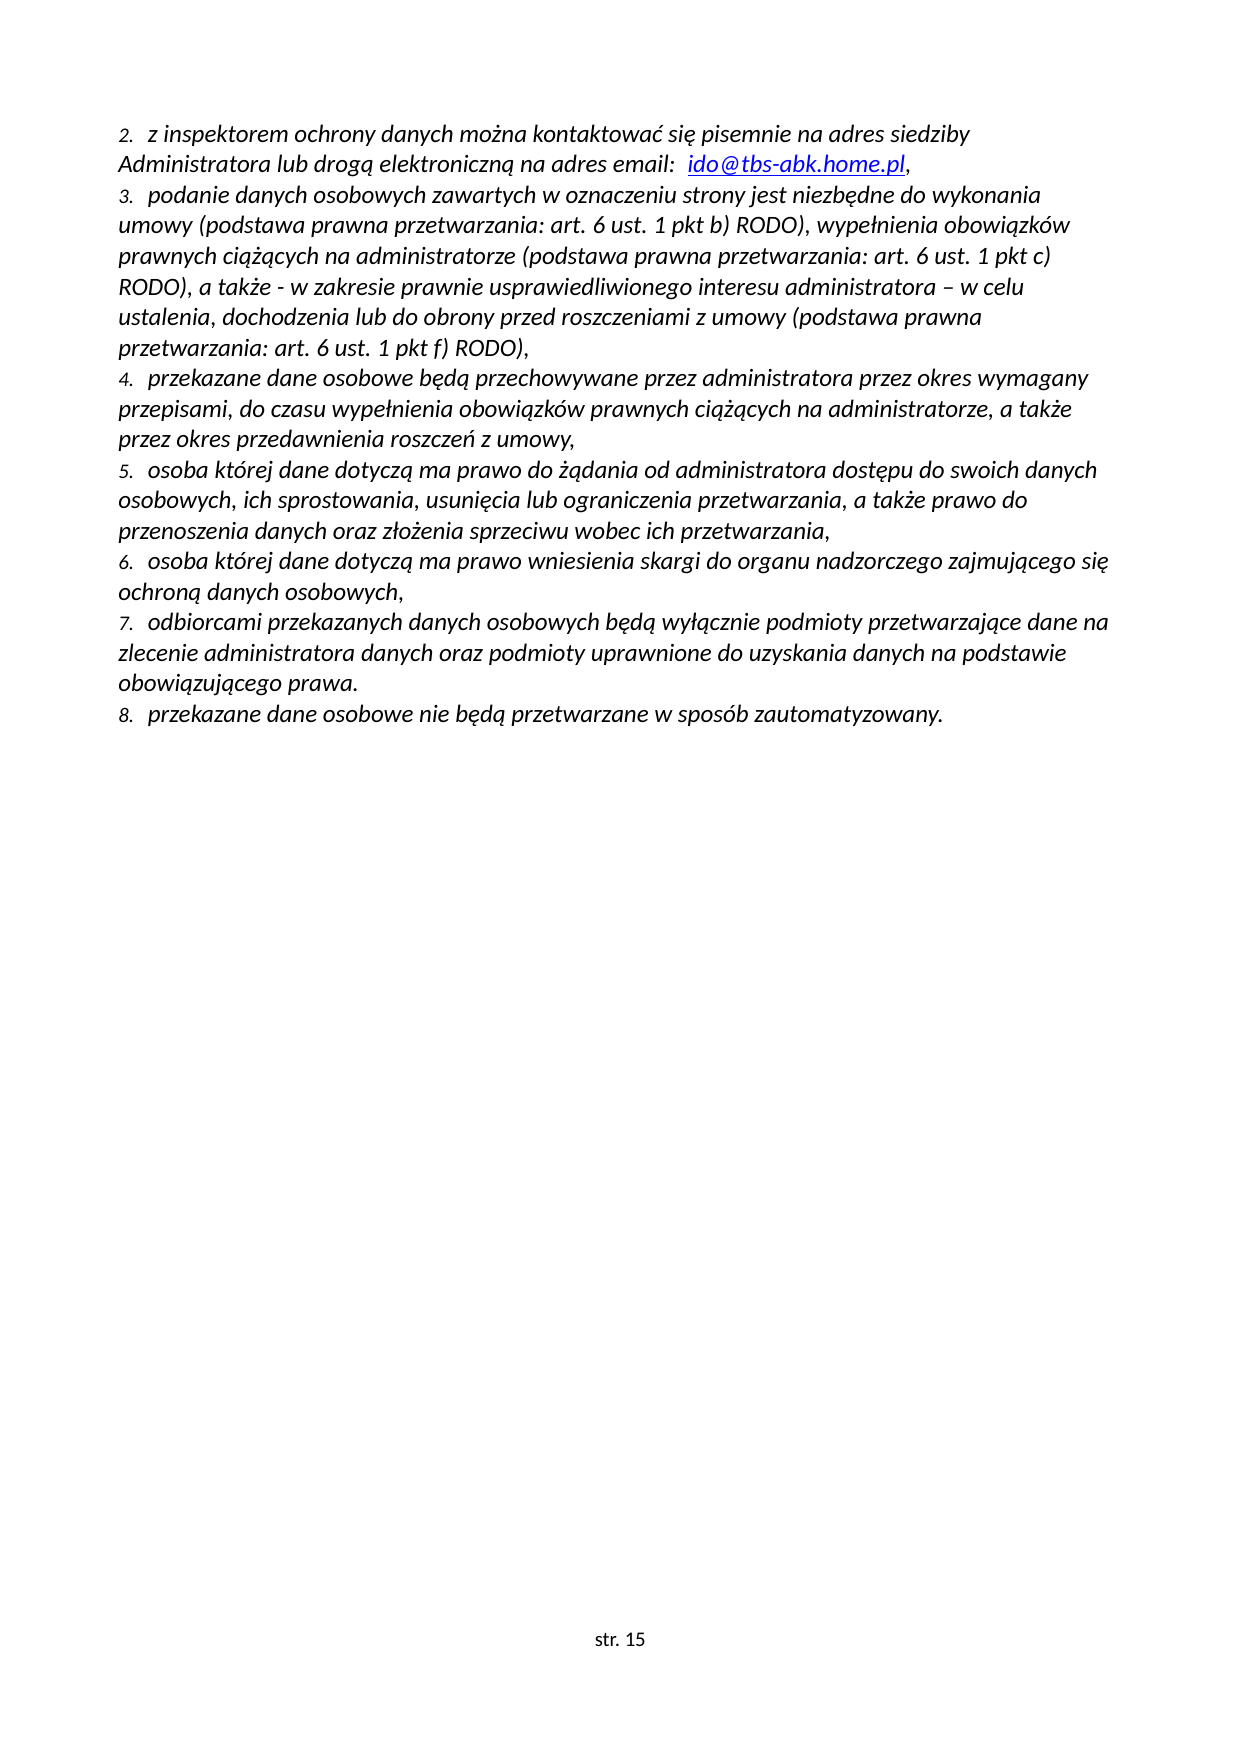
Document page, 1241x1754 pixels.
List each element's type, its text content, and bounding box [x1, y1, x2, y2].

list przekazane dane osobowe nie będą przetwarzane w sposób zautomatyzowany. [118, 698, 1122, 728]
list odbiorcami przekazanych danych osobowych będą wyłącznie podmioty przetwarzające dane na zlecenie administratora danych oraz podmioty uprawnione do uzyskania danych na podstawie obowiązującego prawa. [118, 606, 1122, 698]
list przekazane dane osobowe będą przechowywane przez administratora przez okres wymagany przepisami, do czasu wypełnienia obowiązków prawnych ciążących na administratorze, a także przez okres przedawnienia roszczeń z umowy, [118, 362, 1122, 454]
list osoba której dane dotyczą ma prawo wniesienia skargi do organu nadzorczego zajmującego się ochroną danych osobowych, [118, 545, 1122, 606]
list z inspektorem ochrony danych można kontaktować się pisemnie na adres siedziby Administratora lub drogą elektroniczną na adres email: ido@tbs-abk.home.pl, [118, 118, 1122, 179]
list podanie danych osobowych zawartych w oznaczeniu strony jest niezbędne do wykonania umowy (podstawa prawna przetwarzania: art. 6 ust. 1 pkt b) RODO), wypełnienia obowiązków prawnych ciążących na administratorze (podstawa prawna przetwarzania: art. 6 ust. 1 pkt c) RODO), a także - w zakresie prawnie usprawiedliwionego interesu administratora – w celu ustalenia, dochodzenia lub do obrony przed roszczeniami z umowy (podstawa prawna przetwarzania: art. 6 ust. 1 pkt f) RODO), [118, 179, 1122, 362]
list osoba której dane dotyczą ma prawo do żądania od administratora dostępu do swoich danych osobowych, ich sprostowania, usunięcia lub ograniczenia przetwarzania, a także prawo do przenoszenia danych oraz złożenia sprzeciwu wobec ich przetwarzania, [118, 454, 1122, 545]
